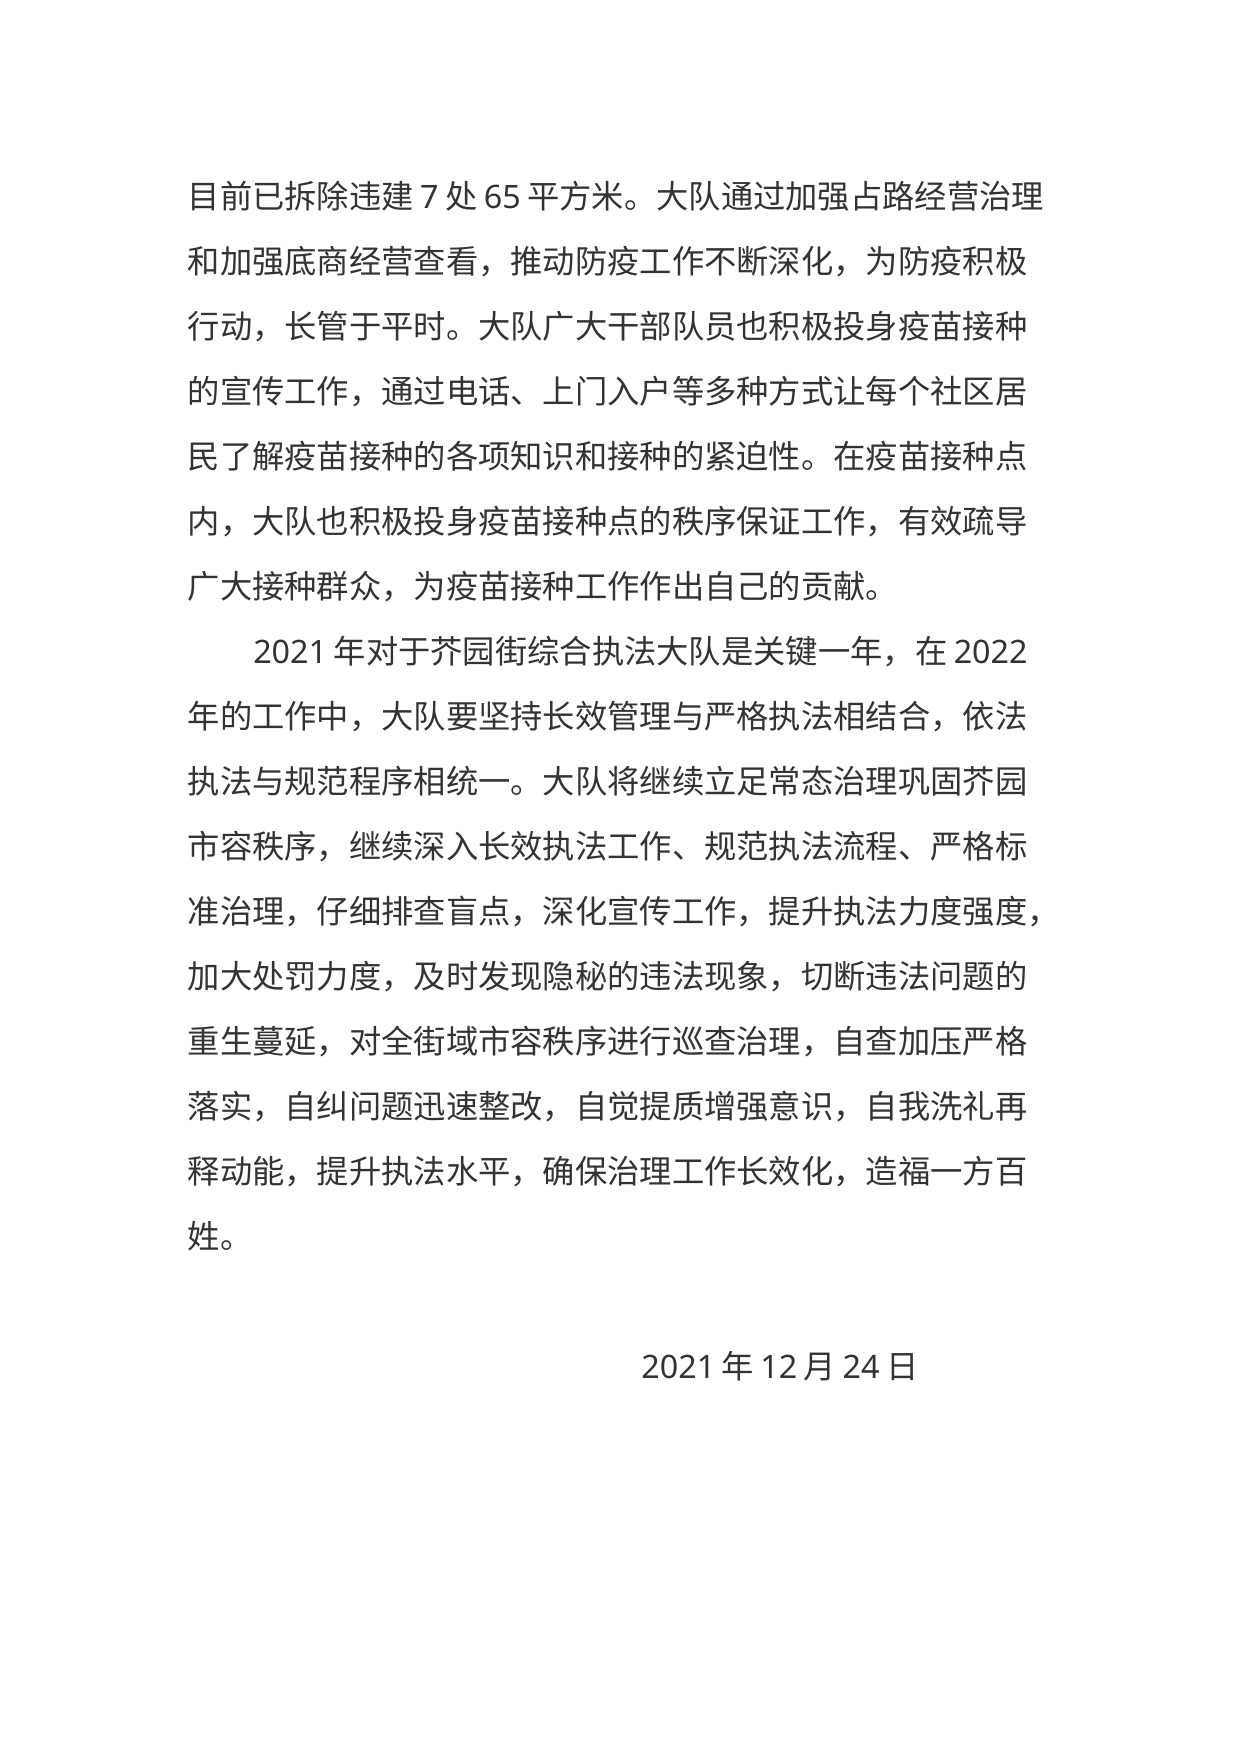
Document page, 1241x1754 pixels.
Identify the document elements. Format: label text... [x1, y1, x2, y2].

text 2021年12月24日 [286, 1267, 1053, 1397]
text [187, 162, 1053, 617]
text 2021年对于芥园街综合执法大队是关键一年，在2022年的工作中，大队要坚持长效管理与严格执法相结合，依法执法与规范程序相统一。大队将继续立足常态治理巩固芥园市容秩序，继续深入长效执法工作、规范执法流程、严格标准治理，仔细排查盲点，深化宣传工作，提升执法力度强度，加大处罚力度，及时发现隐秘的违法现象，切断违法问题的重生蔓延，对全街域市容秩序进行巡查治理，自查加压严格落实，自纠问题迅速整改，自觉提质增强意识，自我洗礼再释动能，提升执法水平，确保治理工作长效化，造福一方百姓。 [187, 617, 1053, 1267]
